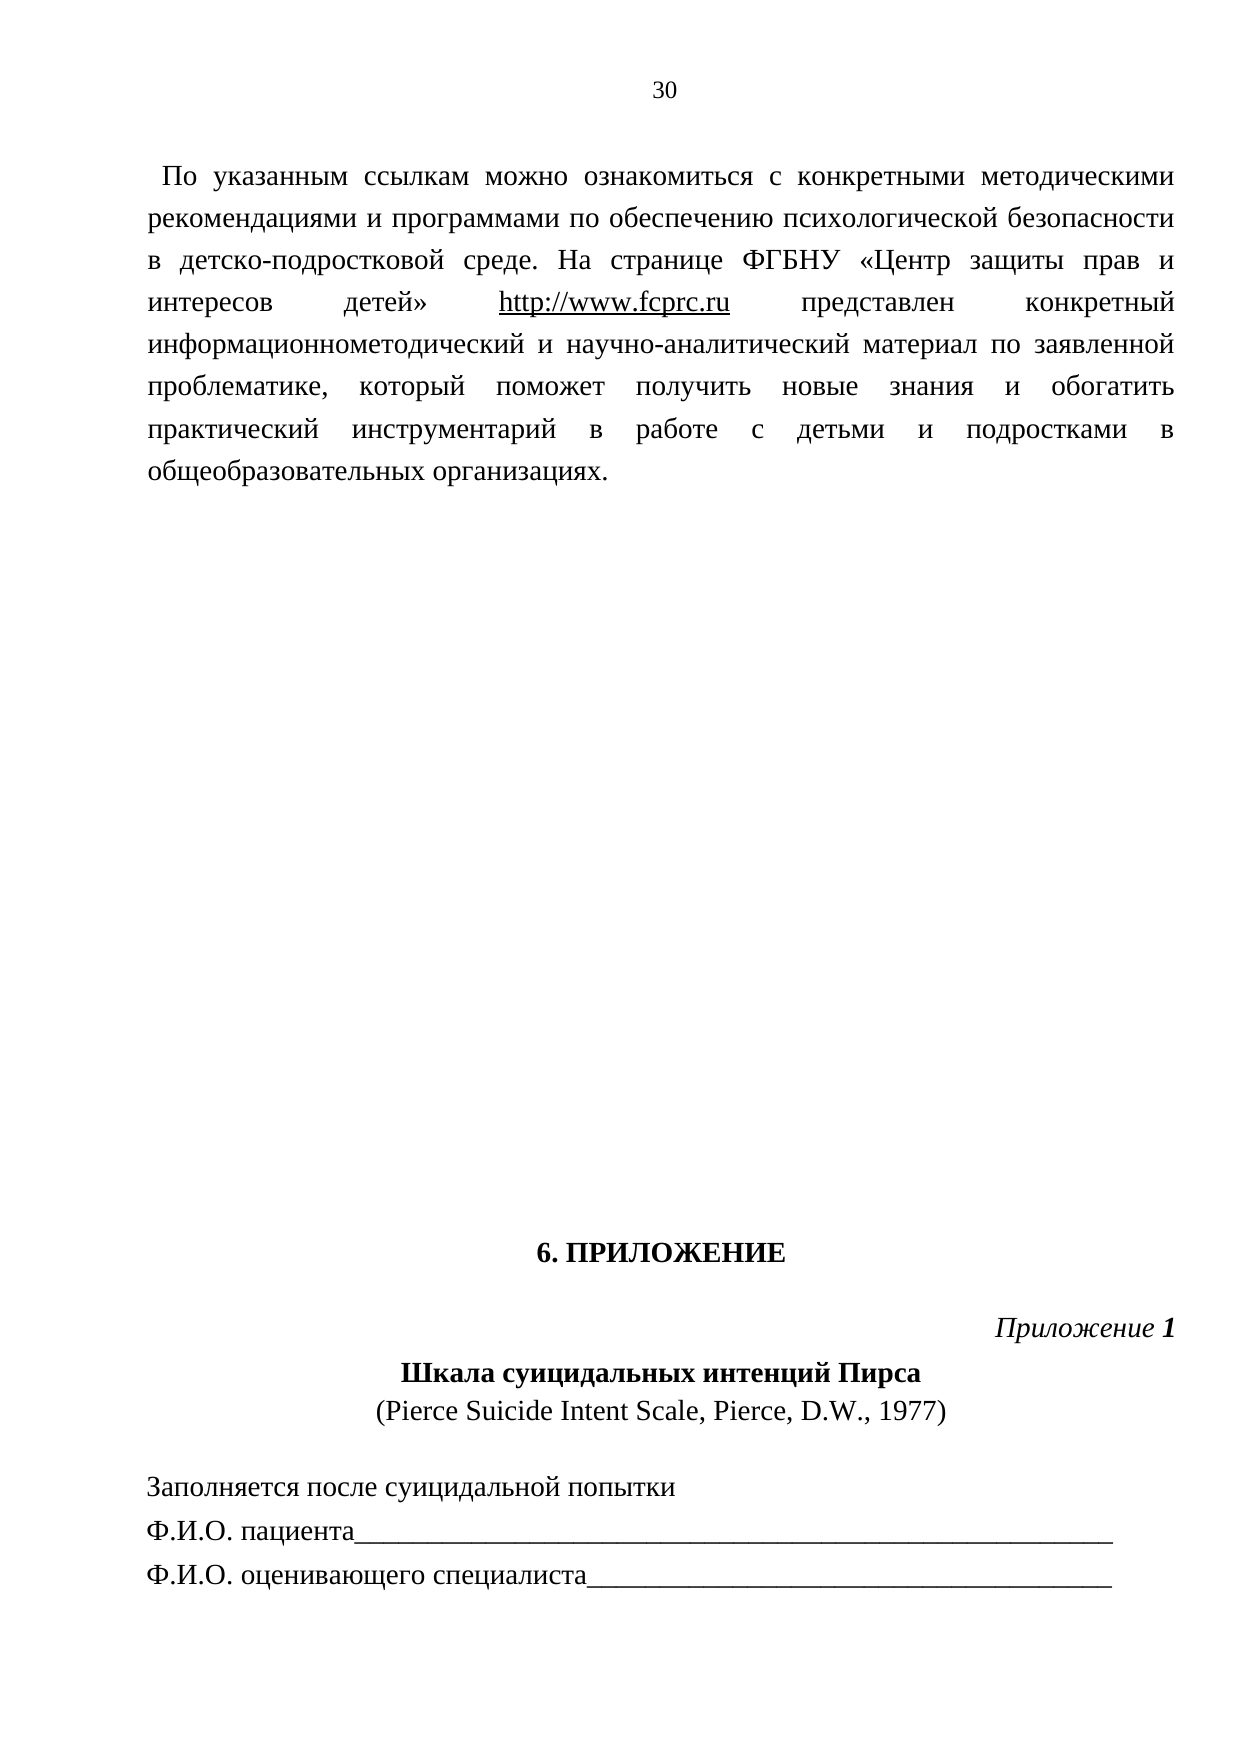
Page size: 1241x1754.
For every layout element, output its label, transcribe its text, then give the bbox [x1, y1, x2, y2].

text Шкала суицидальных интенций Пирса [209, 1355, 1113, 1389]
text Ф.И.О. пациента____________________________________________________ [146, 1513, 1175, 1547]
text Приложение 1 [148, 1310, 1176, 1344]
text (Pierce Suicide Intent Scale, Pierce, D.W., 1977) [177, 1393, 1145, 1427]
text Ф.И.О. оценивающего специалиста____________________________________ [146, 1557, 1175, 1591]
text По указанным ссылкам можно ознакомиться с конкретными методическими рекомендациями и программами по обеспечению психологической безопасности в детско-подростковой среде. На странице ФГБНУ «Центр защиты прав и интересов детей» http://www.fcprc.ru представлен конкретный информационнометодический и научно-аналитический материал по заявленной проблематике, который поможет получить новые знания и обогатить практический инструментарий в работе с детьми и подростками в общеобразовательных организациях. [146, 158, 1175, 486]
text Заполняется после суицидальной попытки [146, 1469, 1175, 1503]
text 6. ПРИЛОЖЕНИЕ [209, 1235, 1113, 1269]
